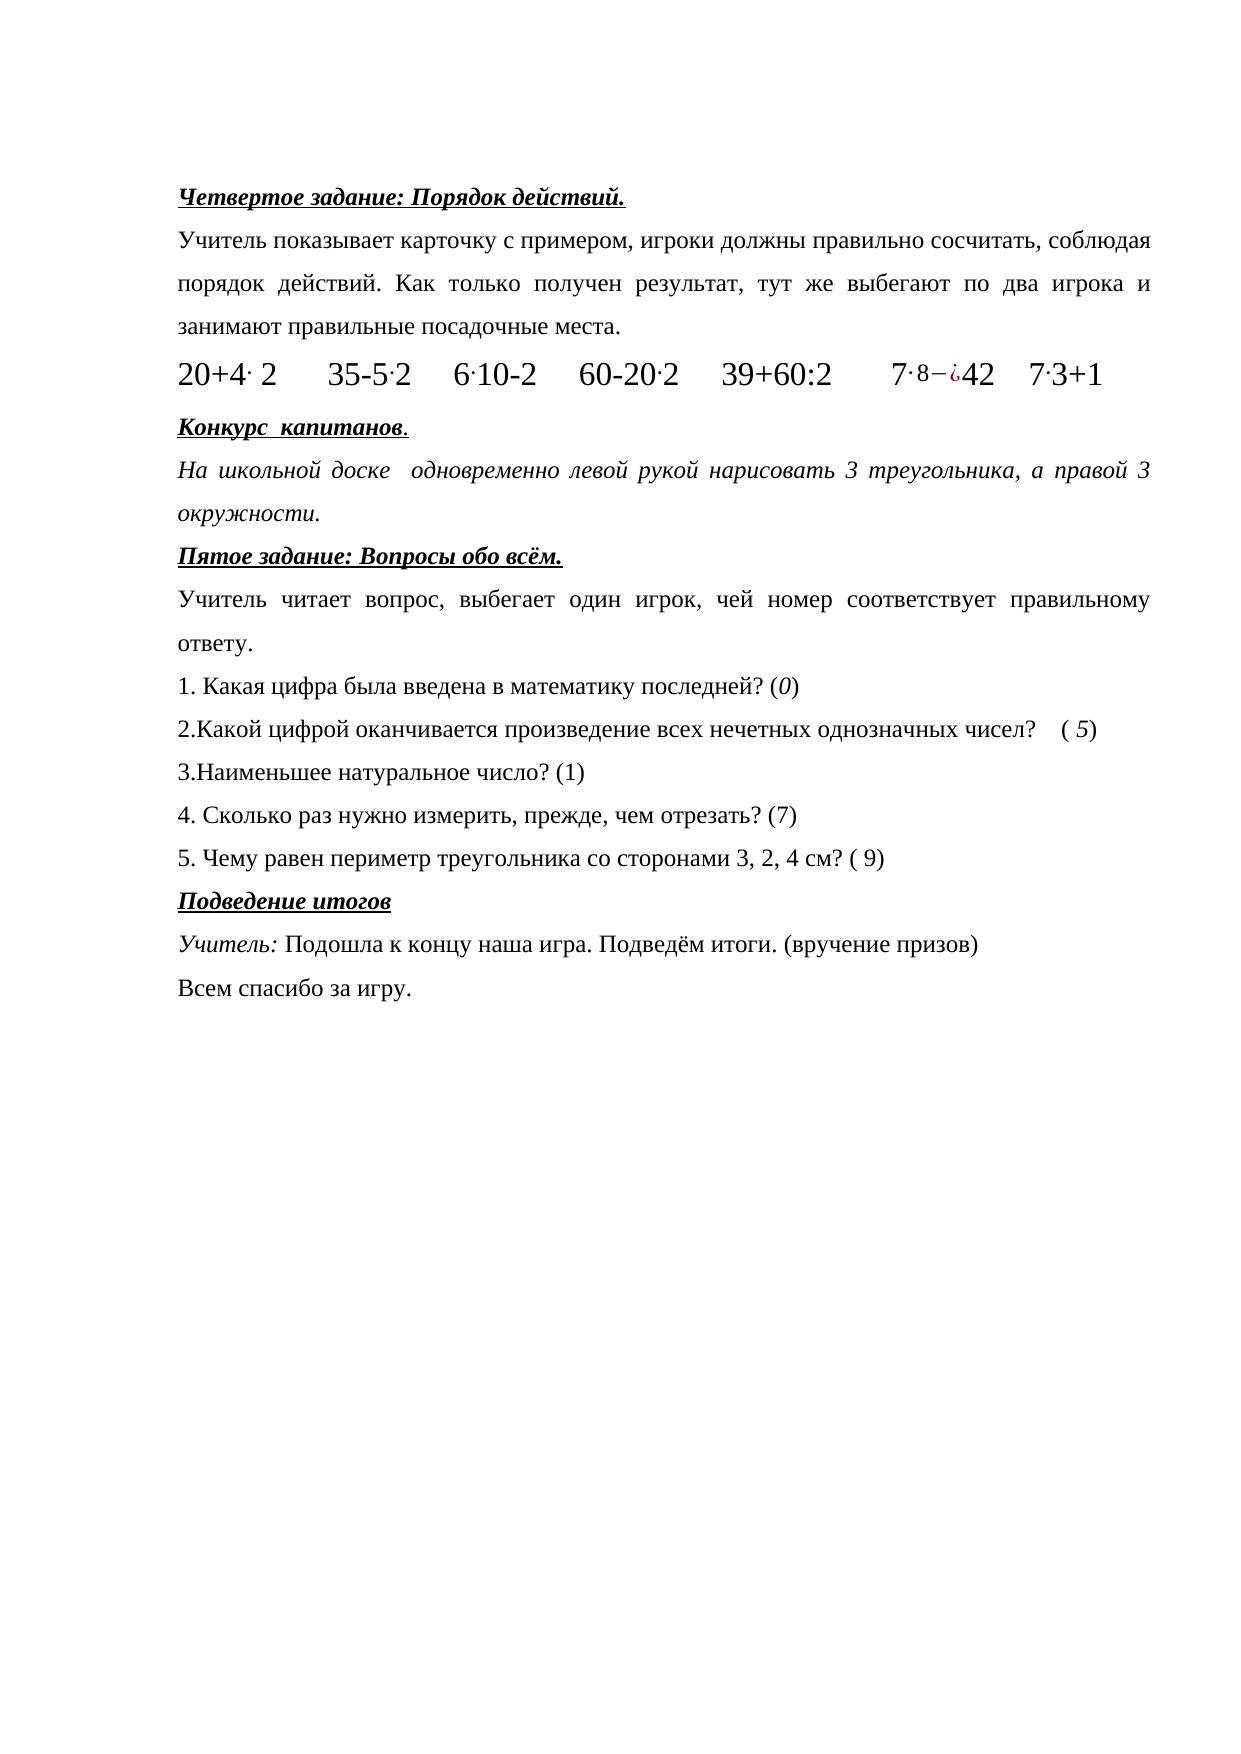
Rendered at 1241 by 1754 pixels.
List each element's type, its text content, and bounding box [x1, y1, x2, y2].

text 2.Какой цифрой оканчивается произведение всех нечетных однозначных чисел? ( 5) [177, 714, 1152, 743]
text Четвертое задание: Порядок действий. [177, 182, 1152, 211]
text Учитель читает вопрос, выбегает один игрок, чей номер соответствует правильному ответу. [177, 584, 1152, 656]
text 1. Какая цифра была введена в математику последней? (0) [177, 671, 1152, 699]
text Учитель: Подошла к концу наша игра. Подведём итоги. (вручение призов) [177, 929, 1152, 958]
text На школьной доске одновременно левой рукой нарисовать 3 треугольника, а правой 3 окружности. [177, 455, 1152, 527]
text 5. Чему равен периметр треугольника со сторонами 3, 2, 4 см? ( 9) [177, 843, 1152, 872]
text Пятое задание: Вопросы обо всём. [177, 541, 1152, 570]
text 20+4 2 35-52 610-2 60-202 39+60:2 742 73+1 [177, 354, 1152, 393]
text Всем спасибо за игру. [177, 973, 1152, 1001]
text 3.Наименьшее натуральное число? (1) [177, 757, 1152, 786]
text Учитель показывает карточку с примером, игроки должны правильно сосчитать, соблюдая порядок действий. Как только получен результат, тут же выбегают по два игрока и занимают правильные посадочные места. [177, 225, 1152, 340]
text Конкурс капитанов. [177, 412, 1152, 441]
text Подведение итогов [177, 886, 1152, 915]
text 4. Сколько раз нужно измерить, прежде, чем отрезать? (7) [177, 800, 1152, 829]
